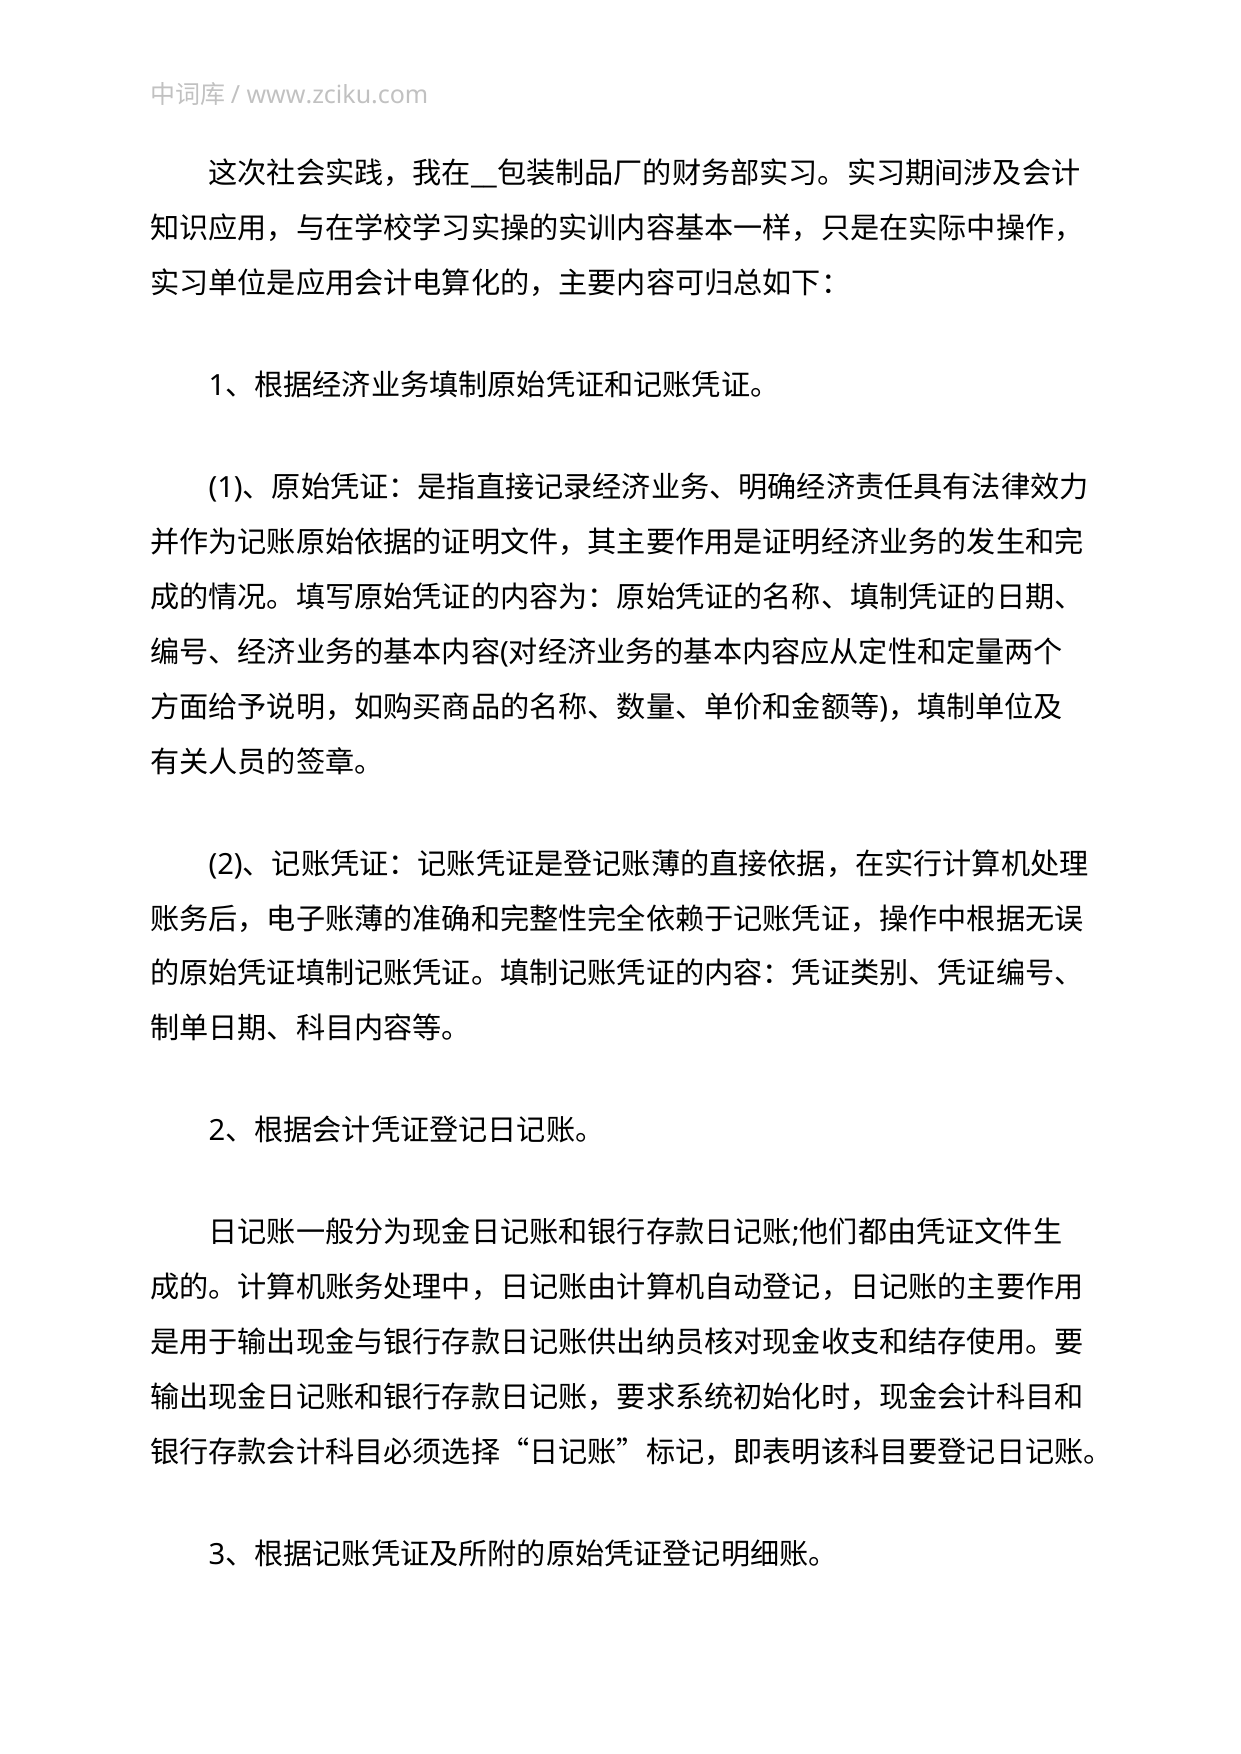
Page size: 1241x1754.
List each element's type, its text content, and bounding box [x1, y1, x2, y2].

text 这次社会实践，我在__包装制品厂的财务部实习。实习期间涉及会计知识应用，与在学校学习实操的实训内容基本一样，只是在实际中操作，实习单位是应用会计电算化的，主要内容可归总如下： [150, 150, 1090, 302]
text 3、根据记账凭证及所附的原始凭证登记明细账。 [150, 1530, 1090, 1573]
text 2、根据会计凭证登记日记账。 [150, 1107, 1090, 1149]
text (1)、原始凭证：是指直接记录经济业务、明确经济责任具有法律效力并作为记账原始依据的证明文件，其主要作用是证明经济业务的发生和完成的情况。填写原始凭证的内容为：原始凭证的名称、填制凭证的日期、编号、经济业务的基本内容(对经济业务的基本内容应从定性和定量两个方面给予说明，如购买商品的名称、数量、单价和金额等)，填制单位及有关人员的签章。 [150, 464, 1090, 781]
text 1、根据经济业务填制原始凭证和记账凭证。 [150, 362, 1090, 404]
text (2)、记账凭证：记账凭证是登记账薄的直接依据，在实行计算机处理账务后，电子账薄的准确和完整性完全依赖于记账凭证，操作中根据无误的原始凭证填制记账凭证。填制记账凭证的内容：凭证类别、凭证编号、制单日期、科目内容等。 [150, 840, 1090, 1047]
text 日记账一般分为现金日记账和银行存款日记账;他们都由凭证文件生成的。计算机账务处理中，日记账由计算机自动登记，日记账的主要作用是用于输出现金与银行存款日记账供出纳员核对现金收支和结存使用。要输出现金日记账和银行存款日记账，要求系统初始化时，现金会计科目和银行存款会计科目必须选择“日记账”标记，即表明该科目要登记日记账。 [150, 1209, 1090, 1471]
